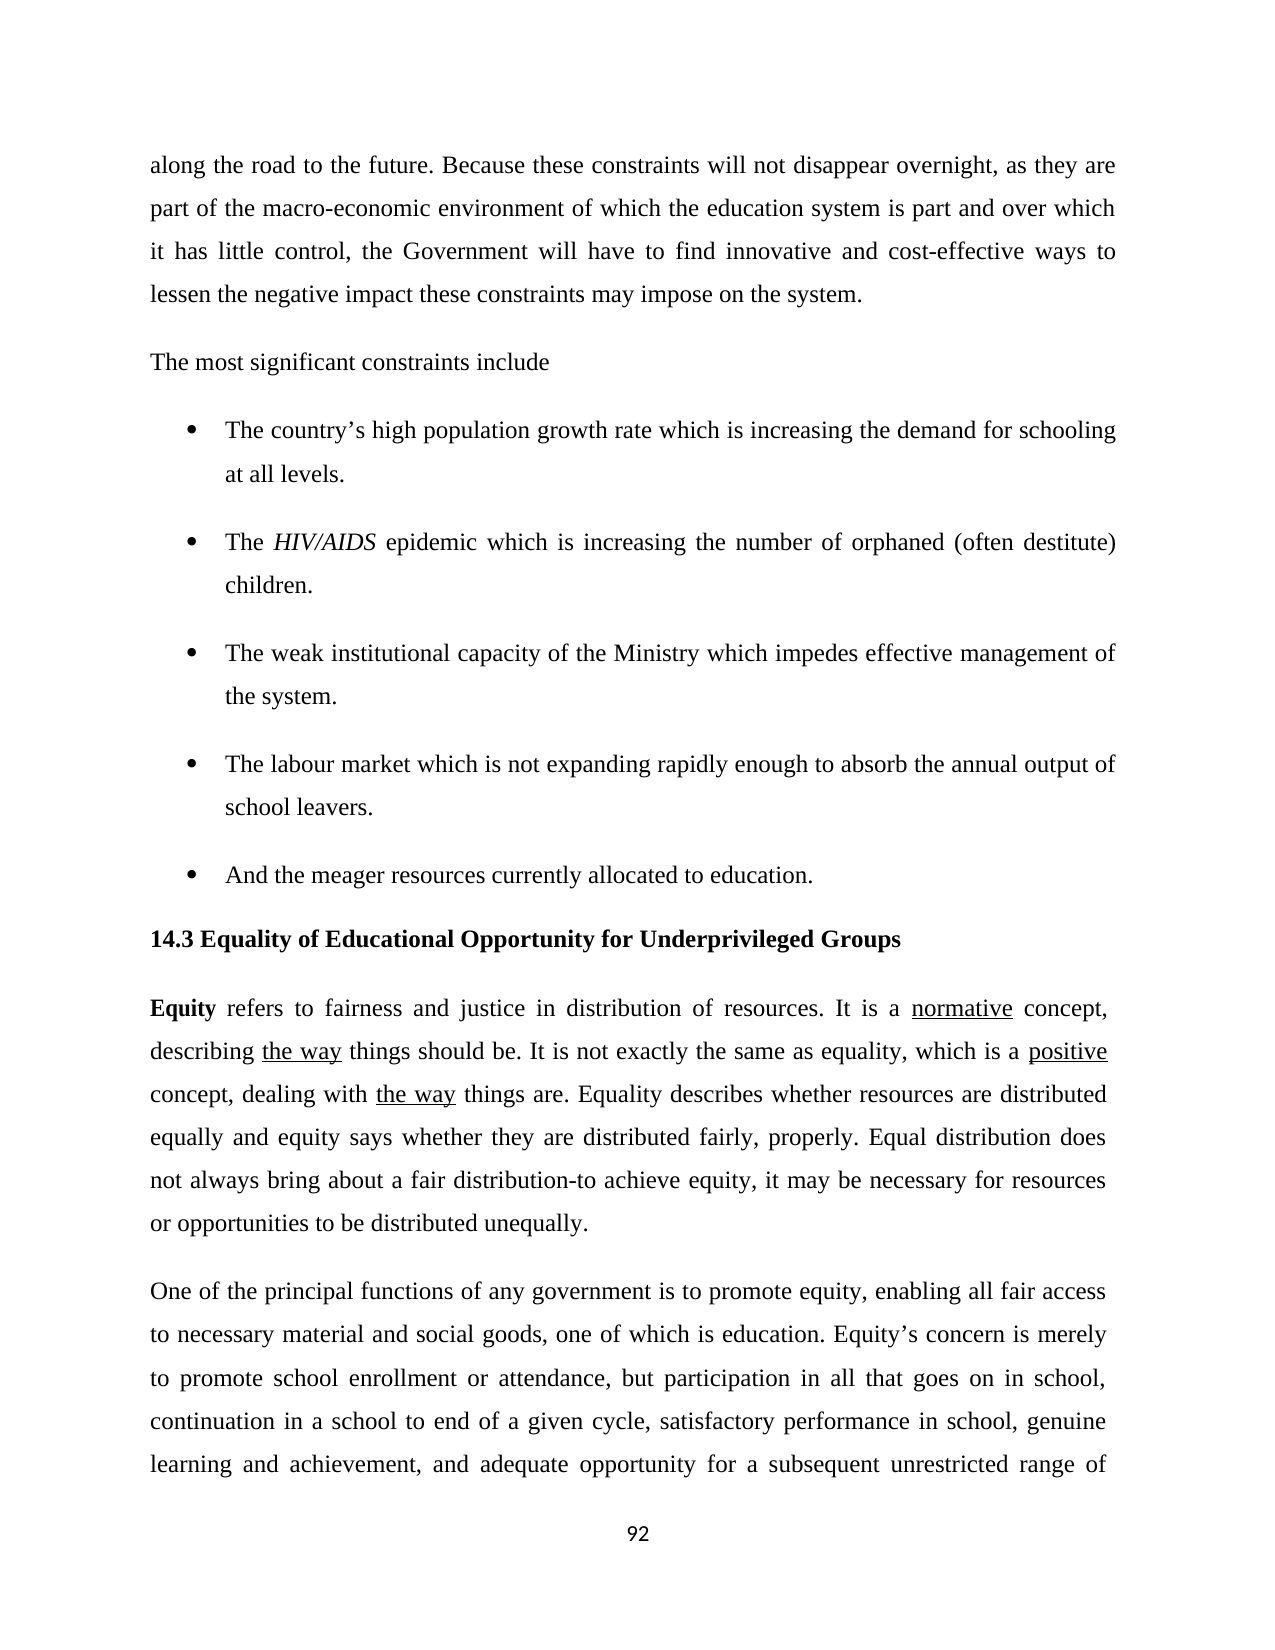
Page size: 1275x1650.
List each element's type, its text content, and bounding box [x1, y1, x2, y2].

text Equity refers to fairness and justice in distribution of resources. It is a normative concept, describing the way things should be. It is not exactly the same as equality, which is a positive concept, dealing with the way things are. Equality describes whether resources are distributed equally and equity says whether they are distributed fairly, properly. Equal distribution does not always bring about a fair distribution-to achieve equity, it may be necessary for resources or opportunities to be distributed unequally. [150, 993, 1108, 1237]
list The HIV/AIDS epidemic which is increasing the number of orphaned (often destitute) children. [187, 527, 1117, 599]
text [150, 150, 1117, 308]
list The weak institutional capacity of the Ministry which impedes effective management of the system. [187, 638, 1117, 710]
list The labour market which is not expanding rapidly enough to absorb the annual output of school leavers. [187, 749, 1117, 821]
text The most significant constraints include [150, 347, 1117, 376]
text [150, 1276, 1108, 1478]
list The country’s high population growth rate which is increasing the demand for schooling at all levels. [187, 416, 1117, 487]
subtitle 14.3 Equality of Educational Opportunity for Underprivileged Groups [150, 924, 1125, 953]
list And the meager resources currently allocated to education. [187, 861, 1117, 889]
